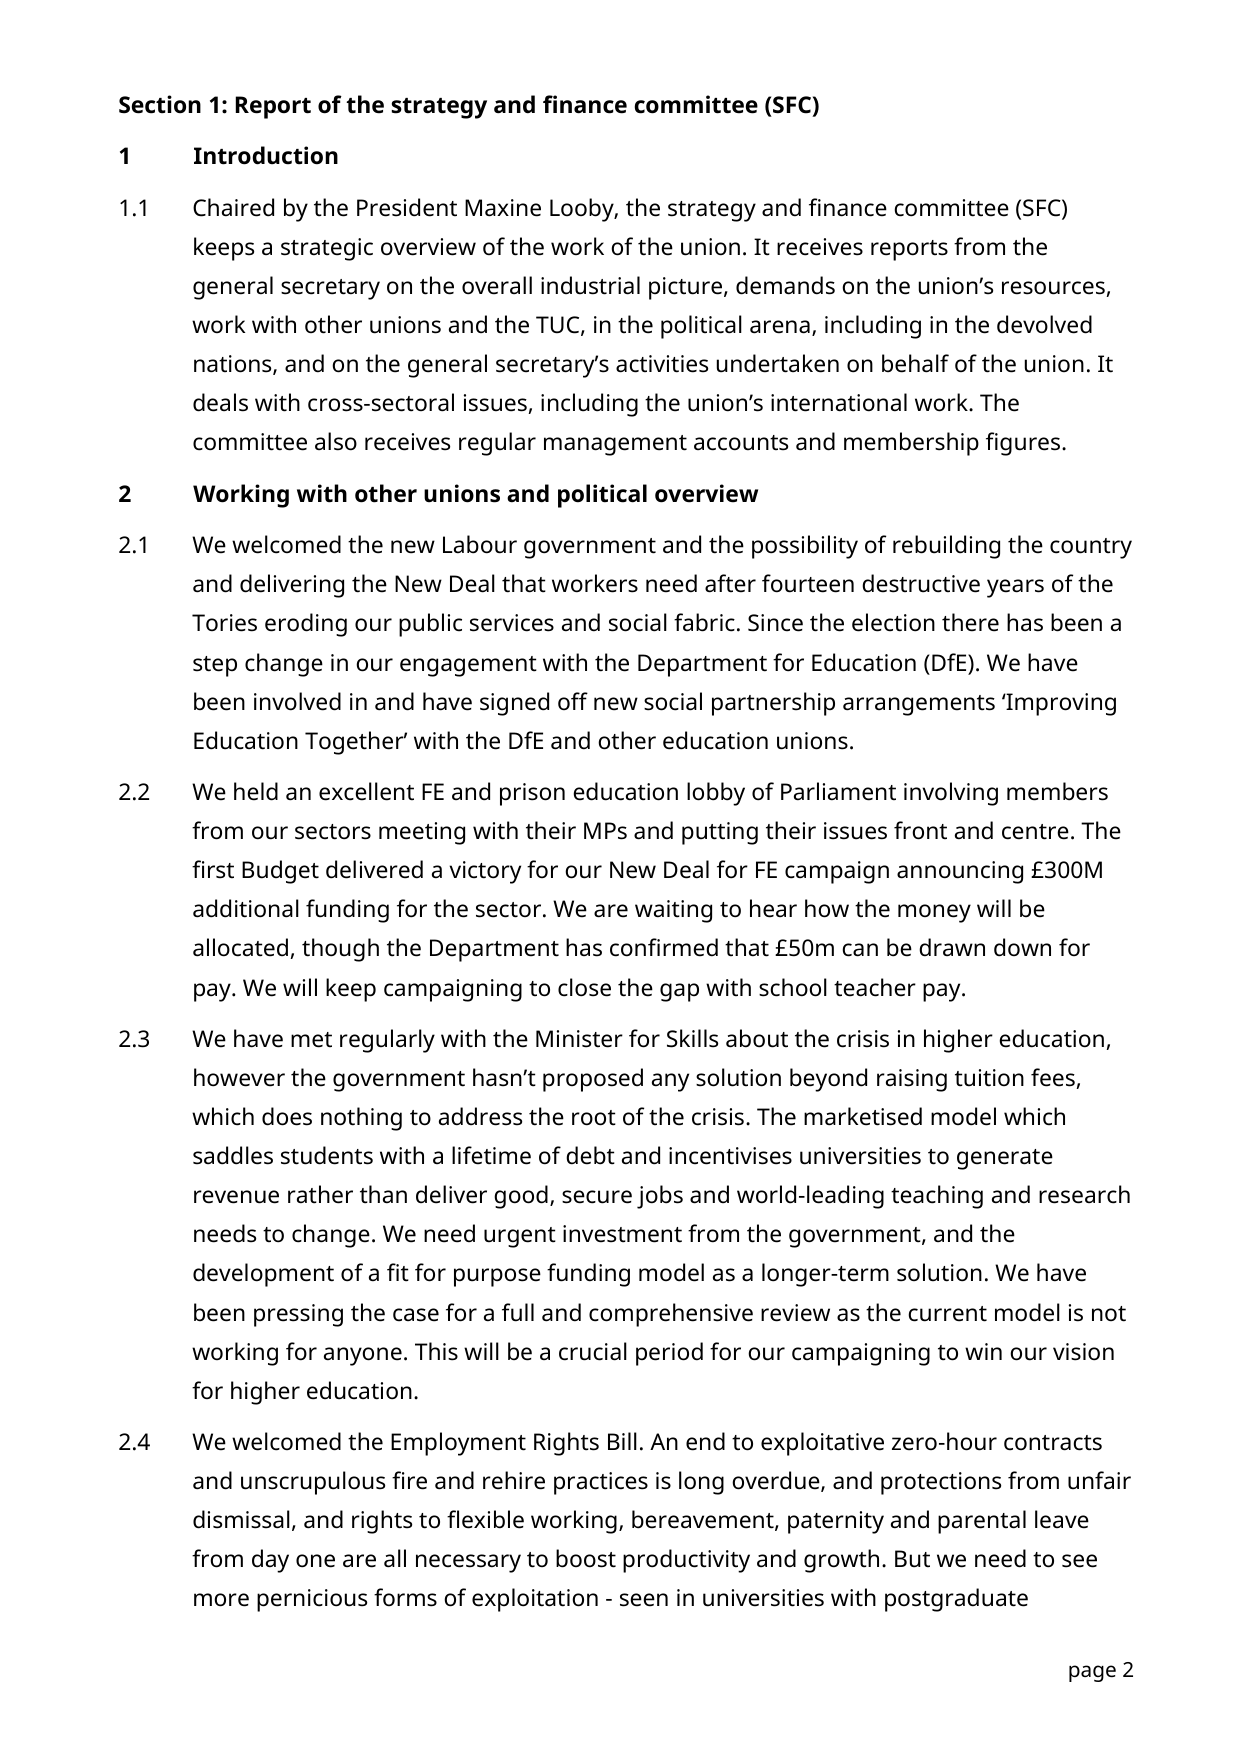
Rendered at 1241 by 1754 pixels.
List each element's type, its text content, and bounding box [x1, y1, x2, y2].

text 2 Working with other unions and political overview [118, 478, 1134, 509]
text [118, 1426, 1134, 1614]
text 2.3 We have met regularly with the Minister for Skills about the crisis in higher education, however the government hasn’t proposed any solution beyond raising tuition fees, which does nothing to address the root of the crisis. The marketised model which saddles students with a lifetime of debt and incentivises universities to generate revenue rather than deliver good, secure jobs and world-leading teaching and research needs to change. We need urgent investment from the government, and the development of a fit for purpose funding model as a longer-term solution. We have been pressing the case for a full and comprehensive review as the current model is not working for anyone. This will be a crucial period for our campaigning to win our vision for higher education. [118, 1023, 1134, 1406]
text Section 1: Report of the strategy and finance committee (SFC) [118, 89, 1134, 120]
text 1.1 Chaired by the President Maxine Looby, the strategy and finance committee (SFC) keeps a strategic overview of the work of the union. It receives reports from the general secretary on the overall industrial picture, demands on the union’s resources, work with other unions and the TUC, in the political arena, including in the devolved nations, and on the general secretary’s activities undertaken on behalf of the union. It deals with cross-sectoral issues, including the union’s international work. The committee also receives regular management accounts and membership figures. [118, 192, 1134, 457]
text 2.2 We held an excellent FE and prison education lobby of Parliament involving members from our sectors meeting with their MPs and putting their issues front and centre. The first Budget delivered a victory for our New Deal for FE campaign announcing £300M additional funding for the sector. We are waiting to hear how the money will be allocated, though the Department has confirmed that £50m can be drawn down for pay. We will keep campaigning to close the gap with school teacher pay. [118, 776, 1134, 1003]
text 2.1 We welcomed the new Labour government and the possibility of rebuilding the country and delivering the New Deal that workers need after fourteen destructive years of the Tories eroding our public services and social fabric. Since the election there has been a step change in our engagement with the Department for Education (DfE). We have been involved in and have signed off new social partnership arrangements ‘Improving Education Together’ with the DfE and other education unions. [118, 529, 1134, 756]
text 1 Introduction [118, 140, 1134, 171]
